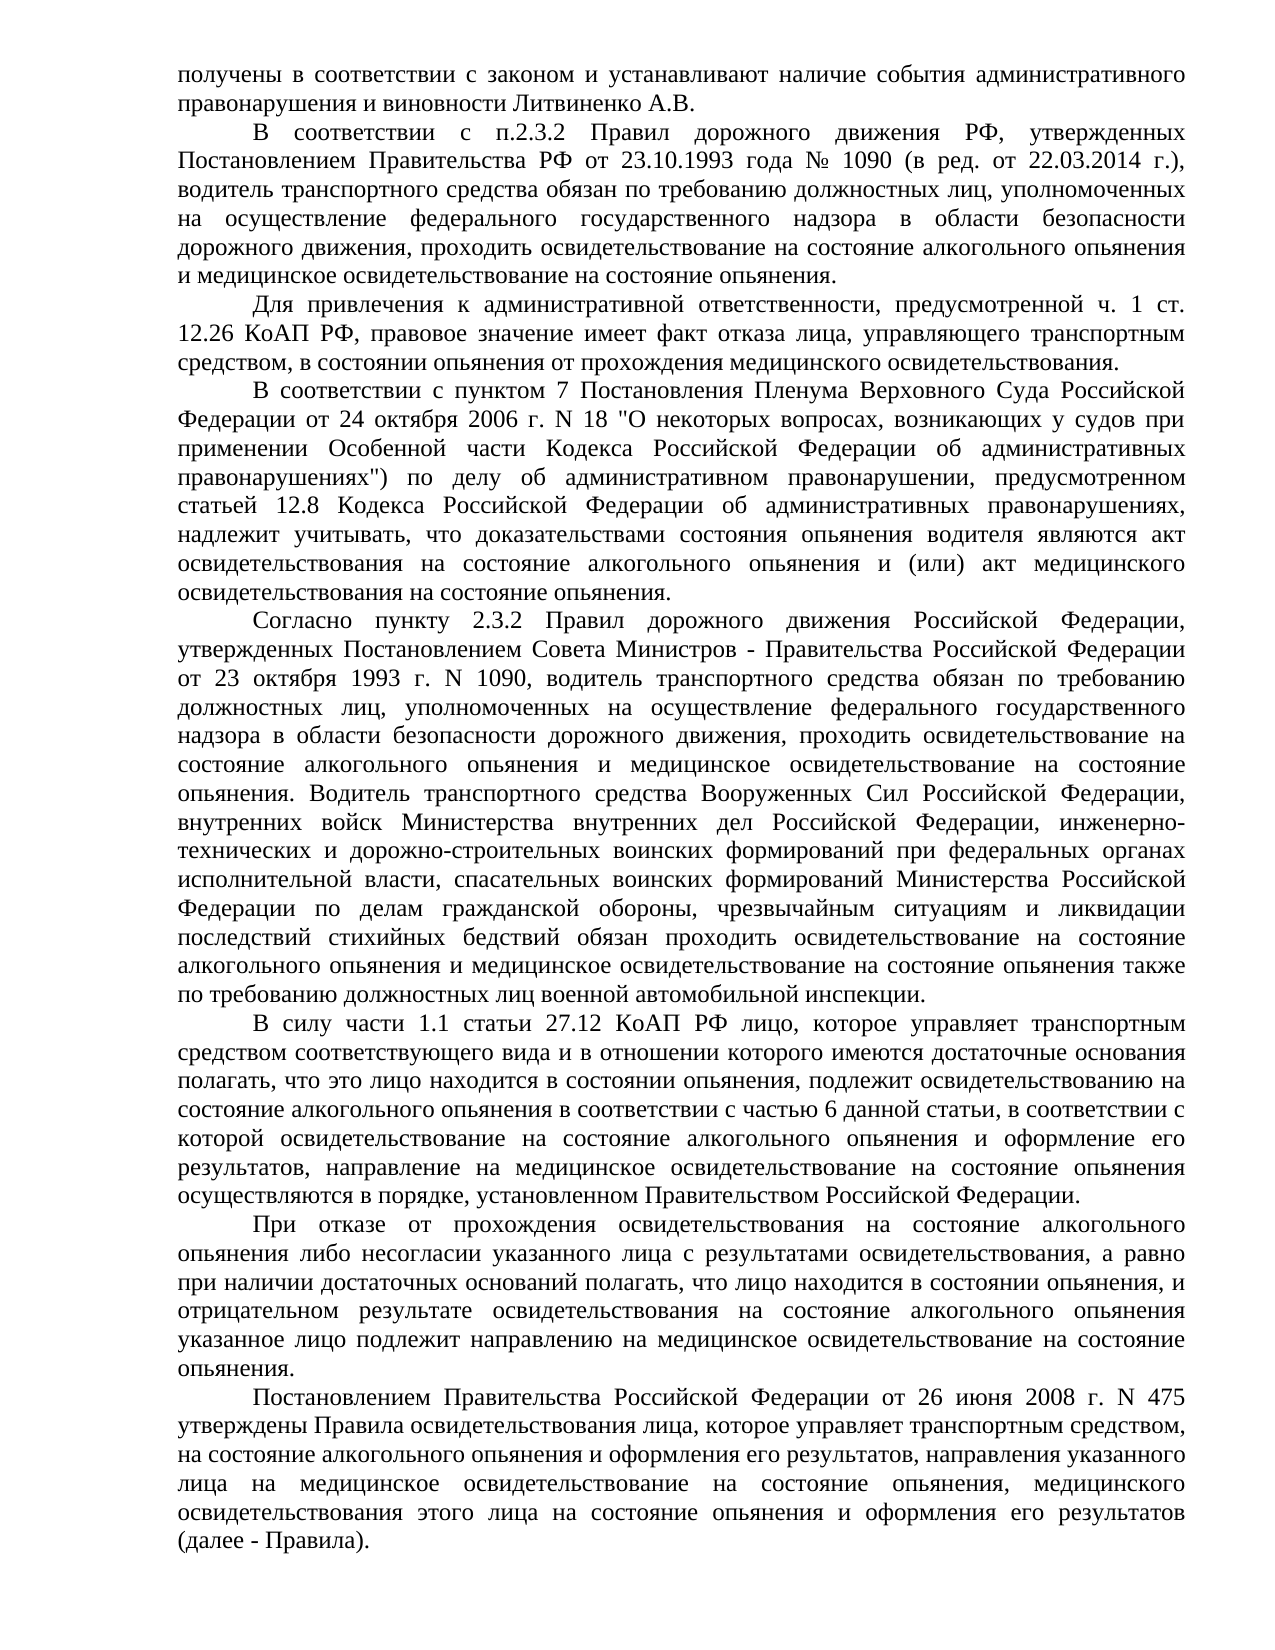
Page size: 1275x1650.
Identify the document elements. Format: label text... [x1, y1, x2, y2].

text Согласно пункту 2.3.2 Правил дорожного движения Российской Федерации, утвержденных Постановлением Совета Министров - Правительства Российской Федерации от 23 октября 1993 г. N 1090, водитель транспортного средства обязан по требованию должностных лиц, уполномоченных на осуществление федерального государственного надзора в области безопасности дорожного движения, проходить освидетельствование на состояние алкогольного опьянения и медицинское освидетельствование на состояние опьянения. Водитель транспортного средства Вооруженных Сил Российской Федерации, внутренних войск Министерства внутренних дел Российской Федерации, инженерно-технических и дорожно-строительных воинских формирований при федеральных органах исполнительной власти, спасательных воинских формирований Министерства Российской Федерации по делам гражданской обороны, чрезвычайным ситуациям и ликвидации последствий стихийных бедствий обязан проходить освидетельствование на состояние алкогольного опьянения и медицинское освидетельствование на состояние опьянения также по требованию должностных лиц военной автомобильной инспекции. [177, 605, 1186, 1008]
text В соответствии с п.2.3.2 Правил дорожного движения РФ, утвержденных Постановлением Правительства РФ от 23.10.1993 года № 1090 (в ред. от 22.03.2014 г.), водитель транспортного средства обязан по требованию должностных лиц, уполномоченных на осуществление федерального государственного надзора в области безопасности дорожного движения, проходить освидетельствование на состояние алкогольного опьянения и медицинское освидетельствование на состояние опьянения. [177, 117, 1186, 289]
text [177, 59, 1186, 117]
text В силу части 1.1 статьи 27.12 КоАП РФ лицо, которое управляет транспортным средством соответствующего вида и в отношении которого имеются достаточные основания полагать, что это лицо находится в состоянии опьянения, подлежит освидетельствованию на состояние алкогольного опьянения в соответствии с частью 6 данной статьи, в соответствии с которой освидетельствование на состояние алкогольного опьянения и оформление его результатов, направление на медицинское освидетельствование на состояние опьянения осуществляются в порядке, установленном Правительством Российской Федерации. [177, 1008, 1186, 1209]
text В соответствии с пунктом 7 Постановления Пленума Верховного Суда Российской Федерации от 24 октября 2006 г. N 18 "О некоторых вопросах, возникающих у судов при применении Особенной части Кодекса Российской Федерации об административных правонарушениях") по делу об административном правонарушении, предусмотренном статьей 12.8 Кодекса Российской Федерации об административных правонарушениях, надлежит учитывать, что доказательствами состояния опьянения водителя являются акт освидетельствования на состояние алкогольного опьянения и (или) акт медицинского освидетельствования на состояние опьянения. [177, 375, 1186, 605]
text При отказе от прохождения освидетельствования на состояние алкогольного опьянения либо несогласии указанного лица с результатами освидетельствования, а равно при наличии достаточных оснований полагать, что лицо находится в состоянии опьянения, и отрицательном результате освидетельствования на состояние алкогольного опьянения указанное лицо подлежит направлению на медицинское освидетельствование на состояние опьянения. [177, 1209, 1186, 1382]
text Для привлечения к административной ответственности, предусмотренной ч. 1 ст. 12.26 КоАП РФ, правовое значение имеет факт отказа лица, управляющего транспортным средством, в состоянии опьянения от прохождения медицинского освидетельствования. [177, 289, 1186, 375]
text Постановлением Правительства Российской Федерации от 26 июня 2008 г. N 475 утверждены Правила освидетельствования лица, которое управляет транспортным средством, на состояние алкогольного опьянения и оформления его результатов, направления указанного лица на медицинское освидетельствование на состояние опьянения, медицинского освидетельствования этого лица на состояние опьянения и оформления его результатов (далее - Правила). [177, 1382, 1186, 1554]
